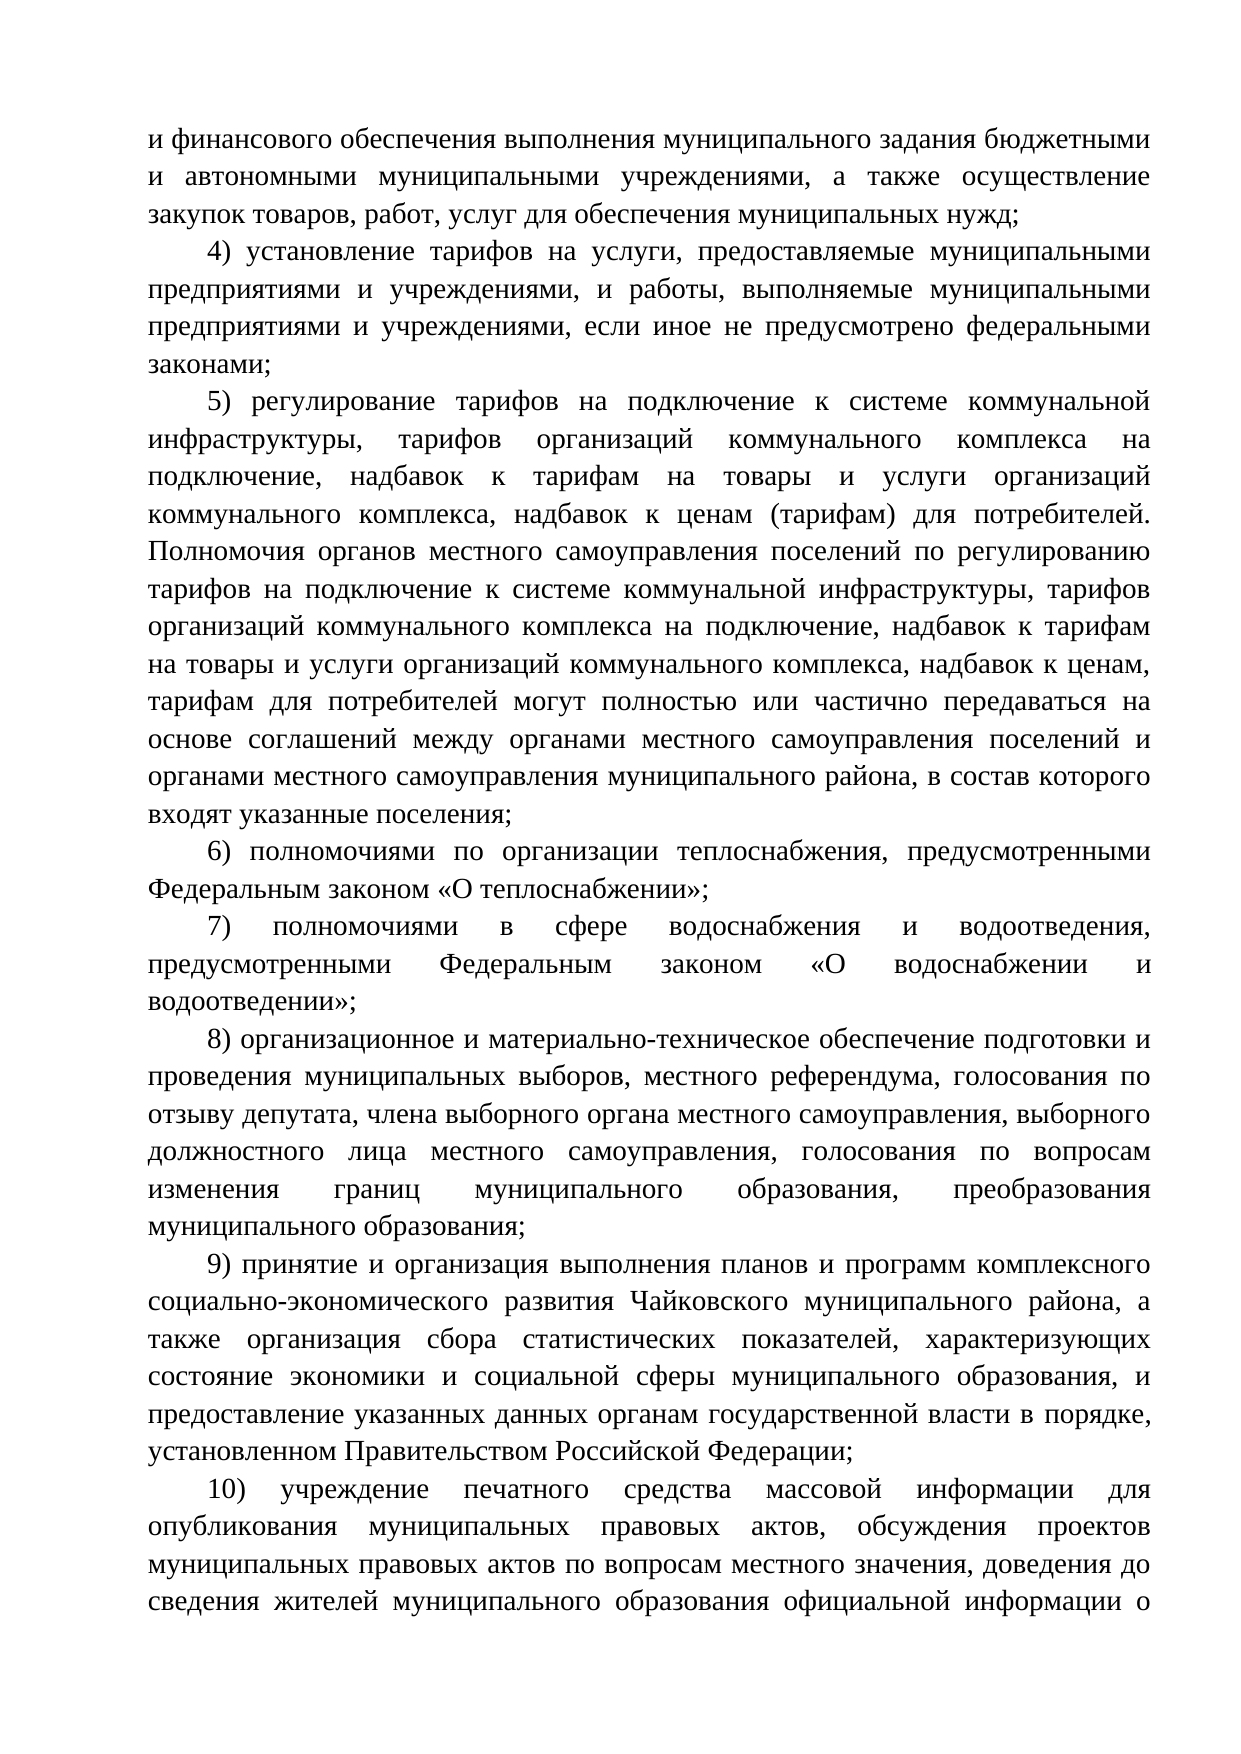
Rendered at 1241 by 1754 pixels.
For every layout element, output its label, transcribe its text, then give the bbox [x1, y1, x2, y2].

text 8) организационное и материально-техническое обеспечение подготовки и проведения муниципальных выборов, местного референдума, голосования по отзыву депутата, члена выборного органа местного самоуправления, выборного должностного лица местного самоуправления, голосования по вопросам изменения границ муниципального образования, преобразования муниципального образования; [148, 1018, 1152, 1243]
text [148, 1468, 1152, 1618]
text 6) полномочиями по организации теплоснабжения, предусмотренными Федеральным законом «О теплоснабжении»; [148, 831, 1152, 906]
text 5) регулирование тарифов на подключение к системе коммунальной инфраструктуры, тарифов организаций коммунального комплекса на подключение, надбавок к тарифам на товары и услуги организаций коммунального комплекса, надбавок к ценам (тарифам) для потребителей. Полномочия органов местного самоуправления поселений по регулированию тарифов на подключение к системе коммунальной инфраструктуры, тарифов организаций коммунального комплекса на подключение, надбавок к тарифам на товары и услуги организаций коммунального комплекса, надбавок к ценам, тарифам для потребителей могут полностью или частично передаваться на основе соглашений между органами местного самоуправления поселений и органами местного самоуправления муниципального района, в состав которого входят указанные поселения; [148, 381, 1152, 831]
text 7) полномочиями в сфере водоснабжения и водоотведения, предусмотренными Федеральным законом «О водоснабжении и водоотведении»; [148, 906, 1152, 1018]
text 4) установление тарифов на услуги, предоставляемые муниципальными предприятиями и учреждениями, и работы, выполняемые муниципальными предприятиями и учреждениями, если иное не предусмотрено федеральными законами; [148, 231, 1152, 381]
text 9) принятие и организация выполнения планов и программ комплексного социально-экономического развития Чайковского муниципального района, а также организация сбора статистических показателей, характеризующих состояние экономики и социальной сферы муниципального образования, и предоставление указанных данных органам государственной власти в порядке, установленном Правительством Российской Федерации; [148, 1243, 1152, 1468]
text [148, 118, 1152, 231]
